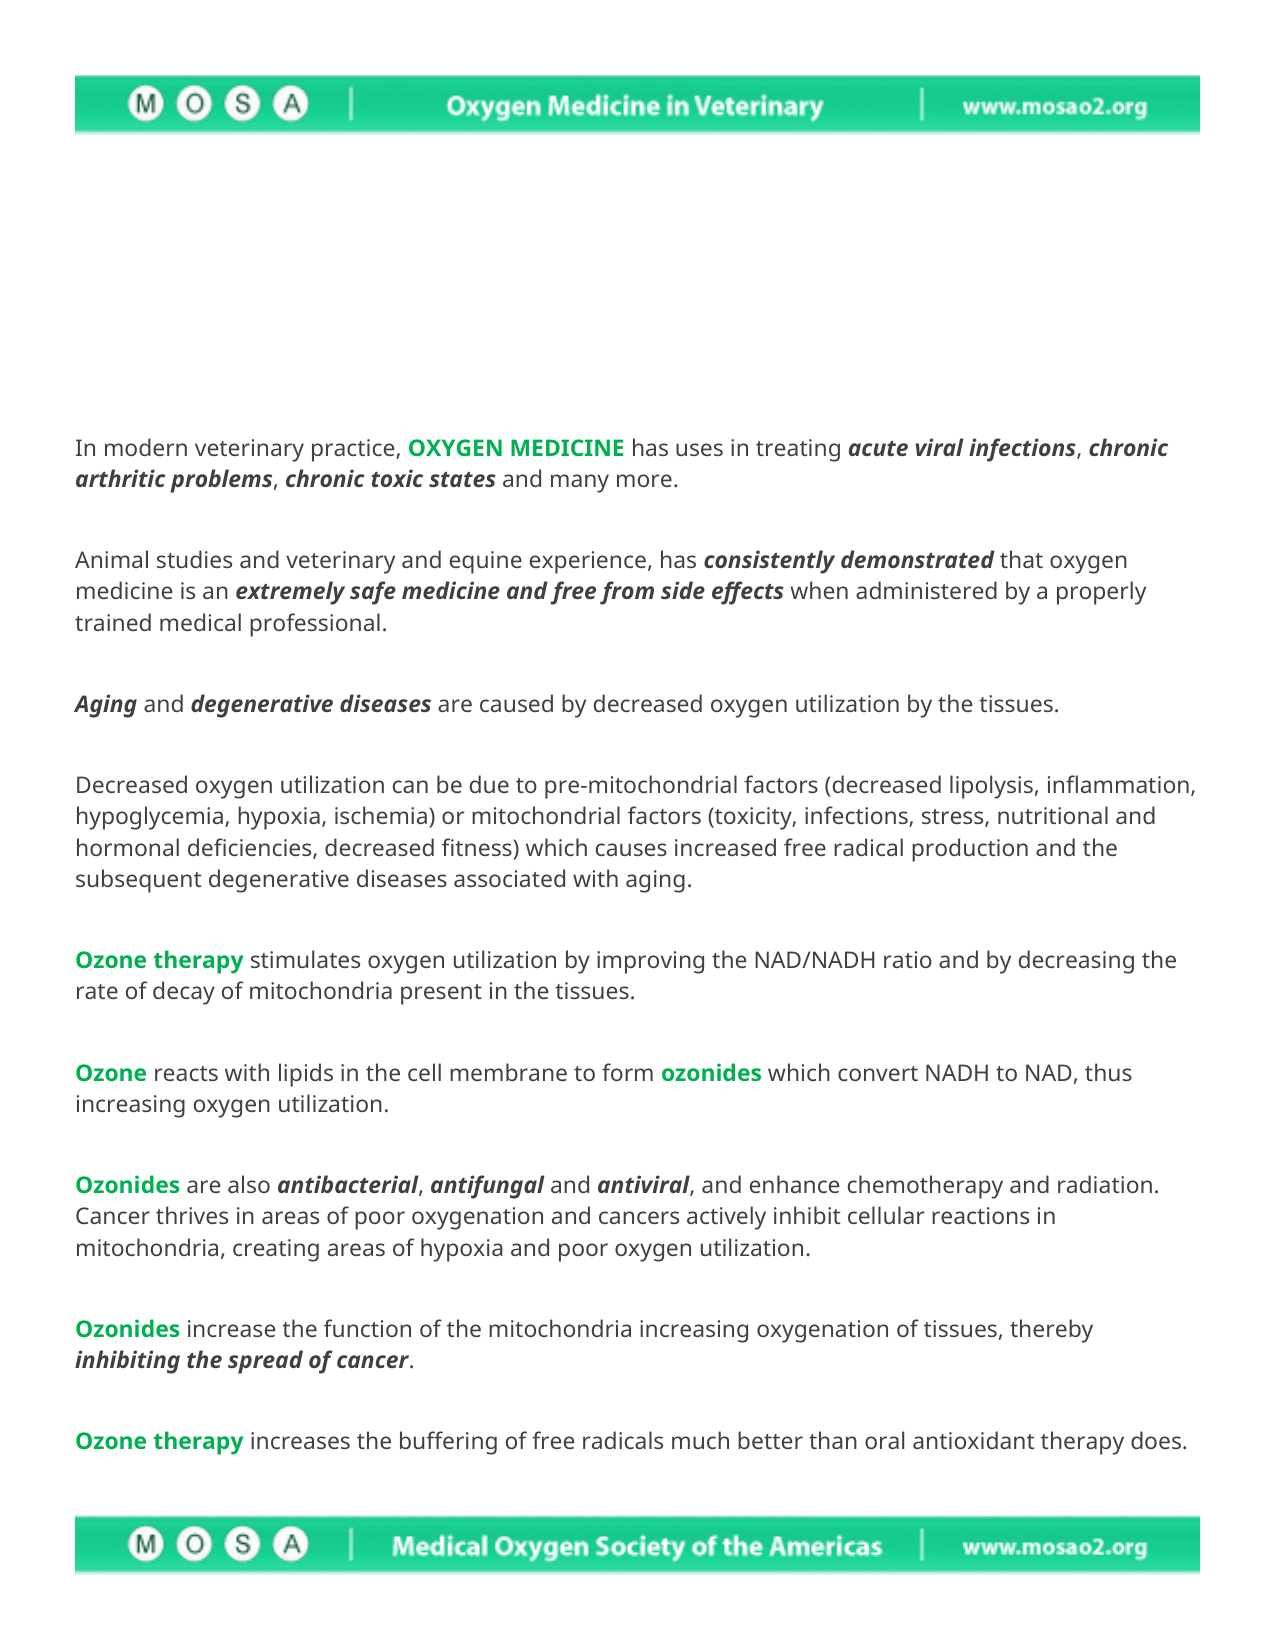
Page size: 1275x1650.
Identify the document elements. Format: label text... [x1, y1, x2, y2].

text In modern veterinary practice, OXYGEN MEDICINE has uses in treating acute viral infections, chronic arthritic problems, chronic toxic states and many more. [75, 400, 1200, 494]
text Aging and degenerative diseases are caused by decreased oxygen utilization by the tissues. [75, 688, 1200, 719]
text Ozonides are also antibacterial, antifungal and antiviral, and enhance chemotherapy and radiation. Cancer thrives in areas of poor oxygenation and cancers actively inhibit cellular reactions in mitochondria, creating areas of hypoxia and poor oxygen utilization. [75, 1169, 1200, 1263]
text Ozone therapy stimulates oxygen utilization by improving the NAD/NADH ratio and by decreasing the rate of decay of mitochondria present in the tissues. [75, 944, 1200, 1007]
text Ozonides increase the function of the mitochondria increasing oxygenation of tissues, thereby inhibiting the spread of cancer. [75, 1313, 1200, 1375]
picture [75, 1515, 1200, 1575]
text Decreased oxygen utilization can be due to pre-mitochondrial factors (decreased lipolysis, inflammation, hypoglycemia, hypoxia, ischemia) or mitochondrial factors (toxicity, infections, stress, nutritional and hormonal deficiencies, decreased fitness) which causes increased free radical production and the subsequent degenerative diseases associated with aging. [75, 769, 1200, 894]
picture [75, 75, 1200, 135]
text Animal studies and veterinary and equine experience, has consistently demonstrated that oxygen medicine is an extremely safe medicine and free from side effects when administered by a properly trained medical professional. [75, 544, 1200, 638]
text Ozone reacts with lipids in the cell membrane to form ozonides which convert NADH to NAD, thus increasing oxygen utilization. [75, 1057, 1200, 1119]
text Ozone therapy increases the buffering of free radicals much better than oral antioxidant therapy does. [75, 1425, 1200, 1457]
